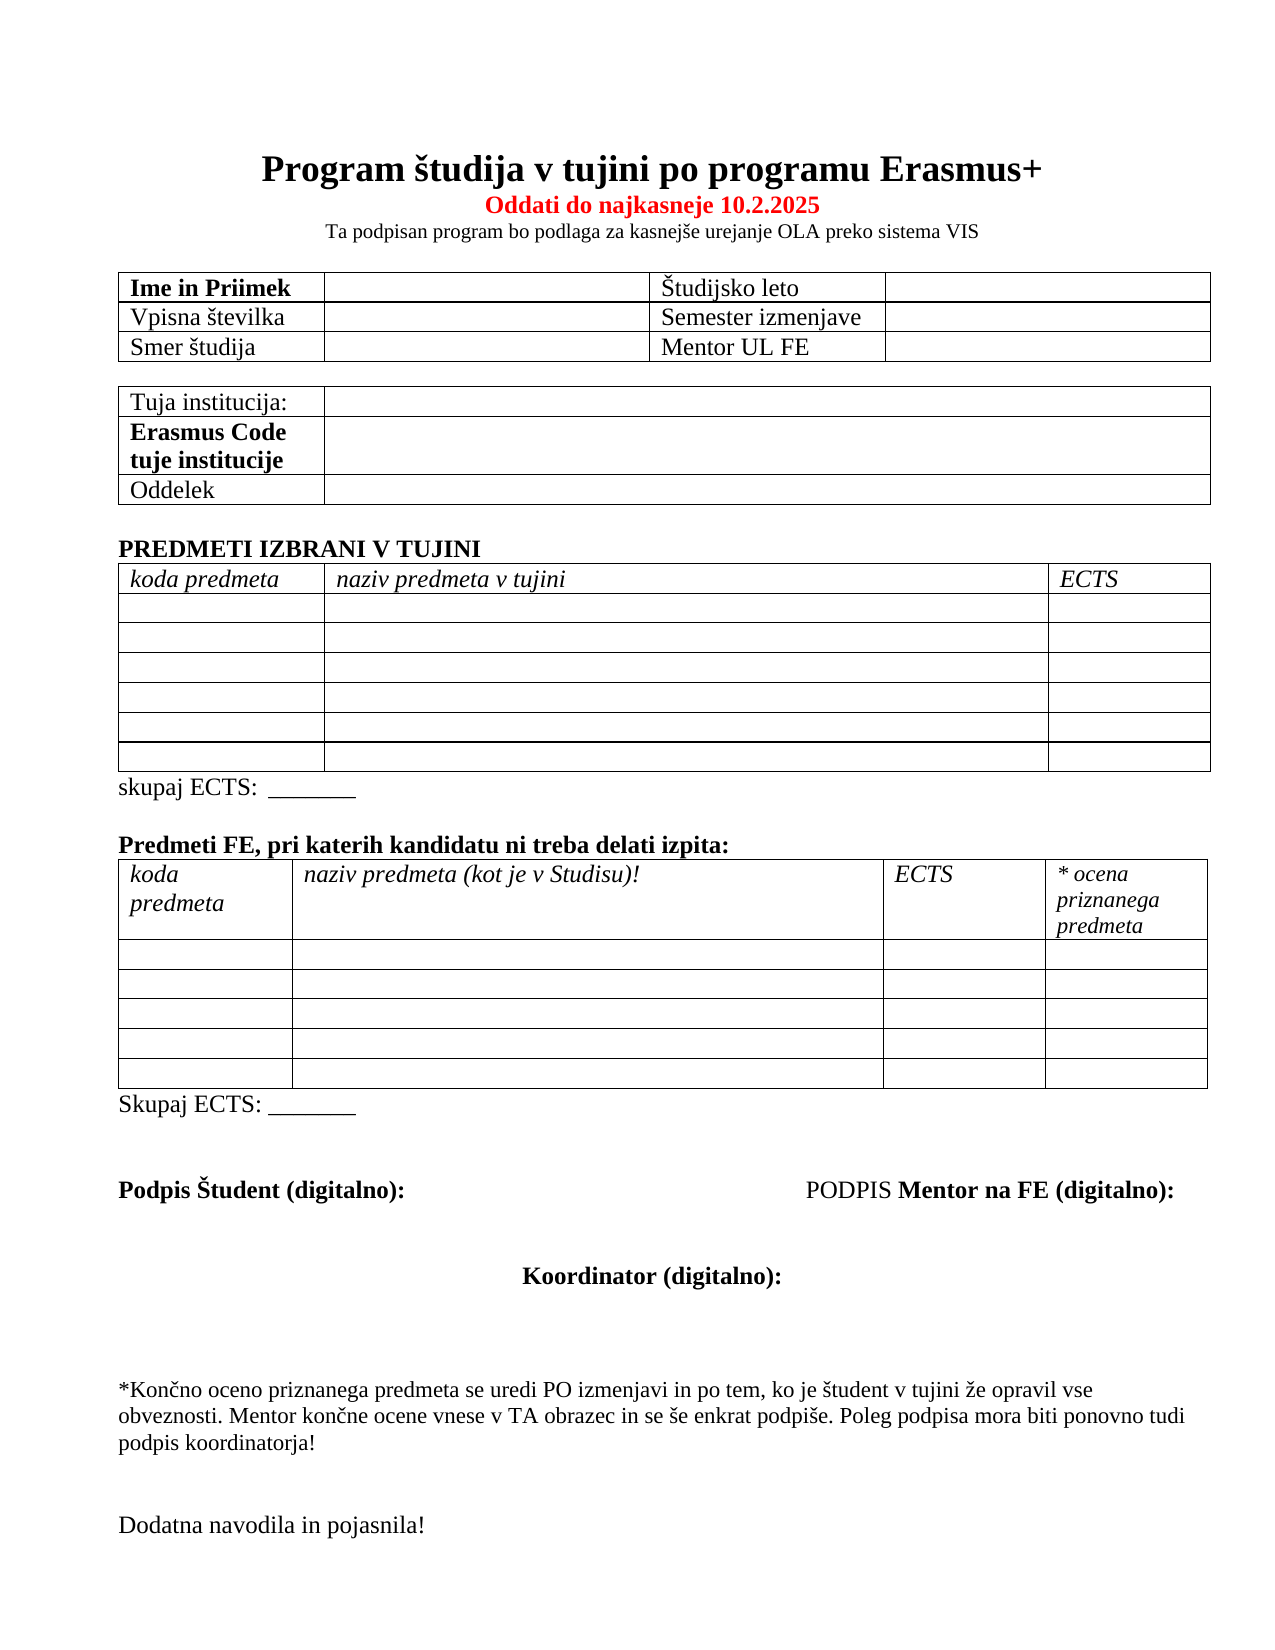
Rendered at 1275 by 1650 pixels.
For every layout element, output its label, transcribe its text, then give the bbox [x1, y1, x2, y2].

table_cell [119, 713, 324, 741]
table_cell [119, 999, 292, 1028]
table_cell [325, 332, 649, 361]
table_cell Mentor UL FE [650, 332, 885, 361]
table_header Študijsko leto [650, 273, 885, 301]
table_cell [119, 1059, 292, 1088]
table_cell [119, 743, 324, 771]
table_cell [293, 940, 883, 968]
table_header naziv predmeta (kot je v Studisu)! [293, 860, 883, 939]
table_cell [1049, 713, 1210, 741]
table_header naziv predmeta v tujini [325, 564, 1048, 592]
table_header [325, 387, 1210, 416]
table_cell [884, 999, 1045, 1028]
table_cell [119, 940, 292, 968]
table_cell [293, 1059, 883, 1088]
table_cell [325, 417, 1210, 474]
table_cell [325, 683, 1048, 712]
table_cell [325, 743, 1048, 771]
table_cell [293, 970, 883, 998]
table_cell [325, 623, 1048, 652]
table_header Tuja institucija: [119, 387, 324, 416]
table_cell [1046, 999, 1207, 1028]
table_cell Oddelek [119, 475, 324, 504]
table_cell [325, 475, 1210, 504]
table_header koda predmeta [119, 564, 324, 592]
table_cell [1046, 1029, 1207, 1058]
table_cell [325, 653, 1048, 682]
table_header * ocena priznanega predmeta [1046, 860, 1207, 939]
table_cell Erasmus Code tuje institucije [119, 417, 324, 474]
table_cell [1049, 594, 1210, 622]
table_cell [886, 332, 1210, 361]
table_cell [1046, 940, 1207, 968]
table_cell [325, 713, 1048, 741]
table_cell [119, 1029, 292, 1058]
table_cell [1049, 683, 1210, 712]
table_cell [1049, 653, 1210, 682]
table_cell [884, 970, 1045, 998]
text Oddati do najkasneje 10.2.2025 [118, 190, 1186, 219]
text Skupaj ECTS: _______ [118, 1089, 1186, 1117]
table_cell Semester izmenjave [650, 303, 885, 331]
text Podpis Študent (digitalno): PODPIS Mentor na FE (digitalno): [118, 1175, 1186, 1204]
table_cell [293, 1029, 883, 1058]
text *Končno oceno priznanega predmeta se uredi PO izmenjavi in po tem, ko je študent v tujini že opravil vse obveznosti. Mentor končne ocene vnese v TA obrazec in se še enkrat podpiše. Poleg podpisa mora biti ponovno tudi podpis koordinatorja! [118, 1376, 1186, 1482]
text skupaj ECTS: _______ [118, 772, 1186, 801]
table_cell Vpisna številka [119, 303, 324, 331]
table_cell [886, 303, 1210, 331]
table_cell [325, 303, 649, 331]
table_header [325, 273, 649, 301]
table_cell [1049, 743, 1210, 771]
text PREDMETI IZBRANI V TUJINI [118, 534, 1186, 563]
table_cell [119, 653, 324, 682]
table_header koda predmeta [119, 860, 292, 939]
table_cell [884, 1059, 1045, 1088]
text Predmeti FE, pri katerih kandidatu ni treba delati izpita: [118, 830, 1186, 858]
table_cell [1046, 970, 1207, 998]
table_cell [884, 1029, 1045, 1058]
table_cell [325, 594, 1048, 622]
table_cell Smer študija [119, 332, 324, 361]
table_cell [119, 594, 324, 622]
table_cell [119, 623, 324, 652]
table_cell [1049, 623, 1210, 652]
table_cell [119, 970, 292, 998]
text Koordinator (digitalno): [118, 1261, 1186, 1290]
table_header [886, 273, 1210, 301]
table_header Ime in Priimek [119, 273, 324, 301]
text Ta podpisan program bo podlaga za kasnejše urejanje OLA preko sistema VIS [118, 219, 1186, 243]
table_cell [293, 999, 883, 1028]
table_cell [119, 683, 324, 712]
table_cell [1046, 1059, 1207, 1088]
table_header ECTS [884, 860, 1045, 939]
text Dodatna navodila in pojasnila! [118, 1510, 1186, 1539]
text Program študija v tujini po programu Erasmus+ [118, 147, 1186, 190]
table_cell [884, 940, 1045, 968]
table_header ECTS [1049, 564, 1210, 592]
